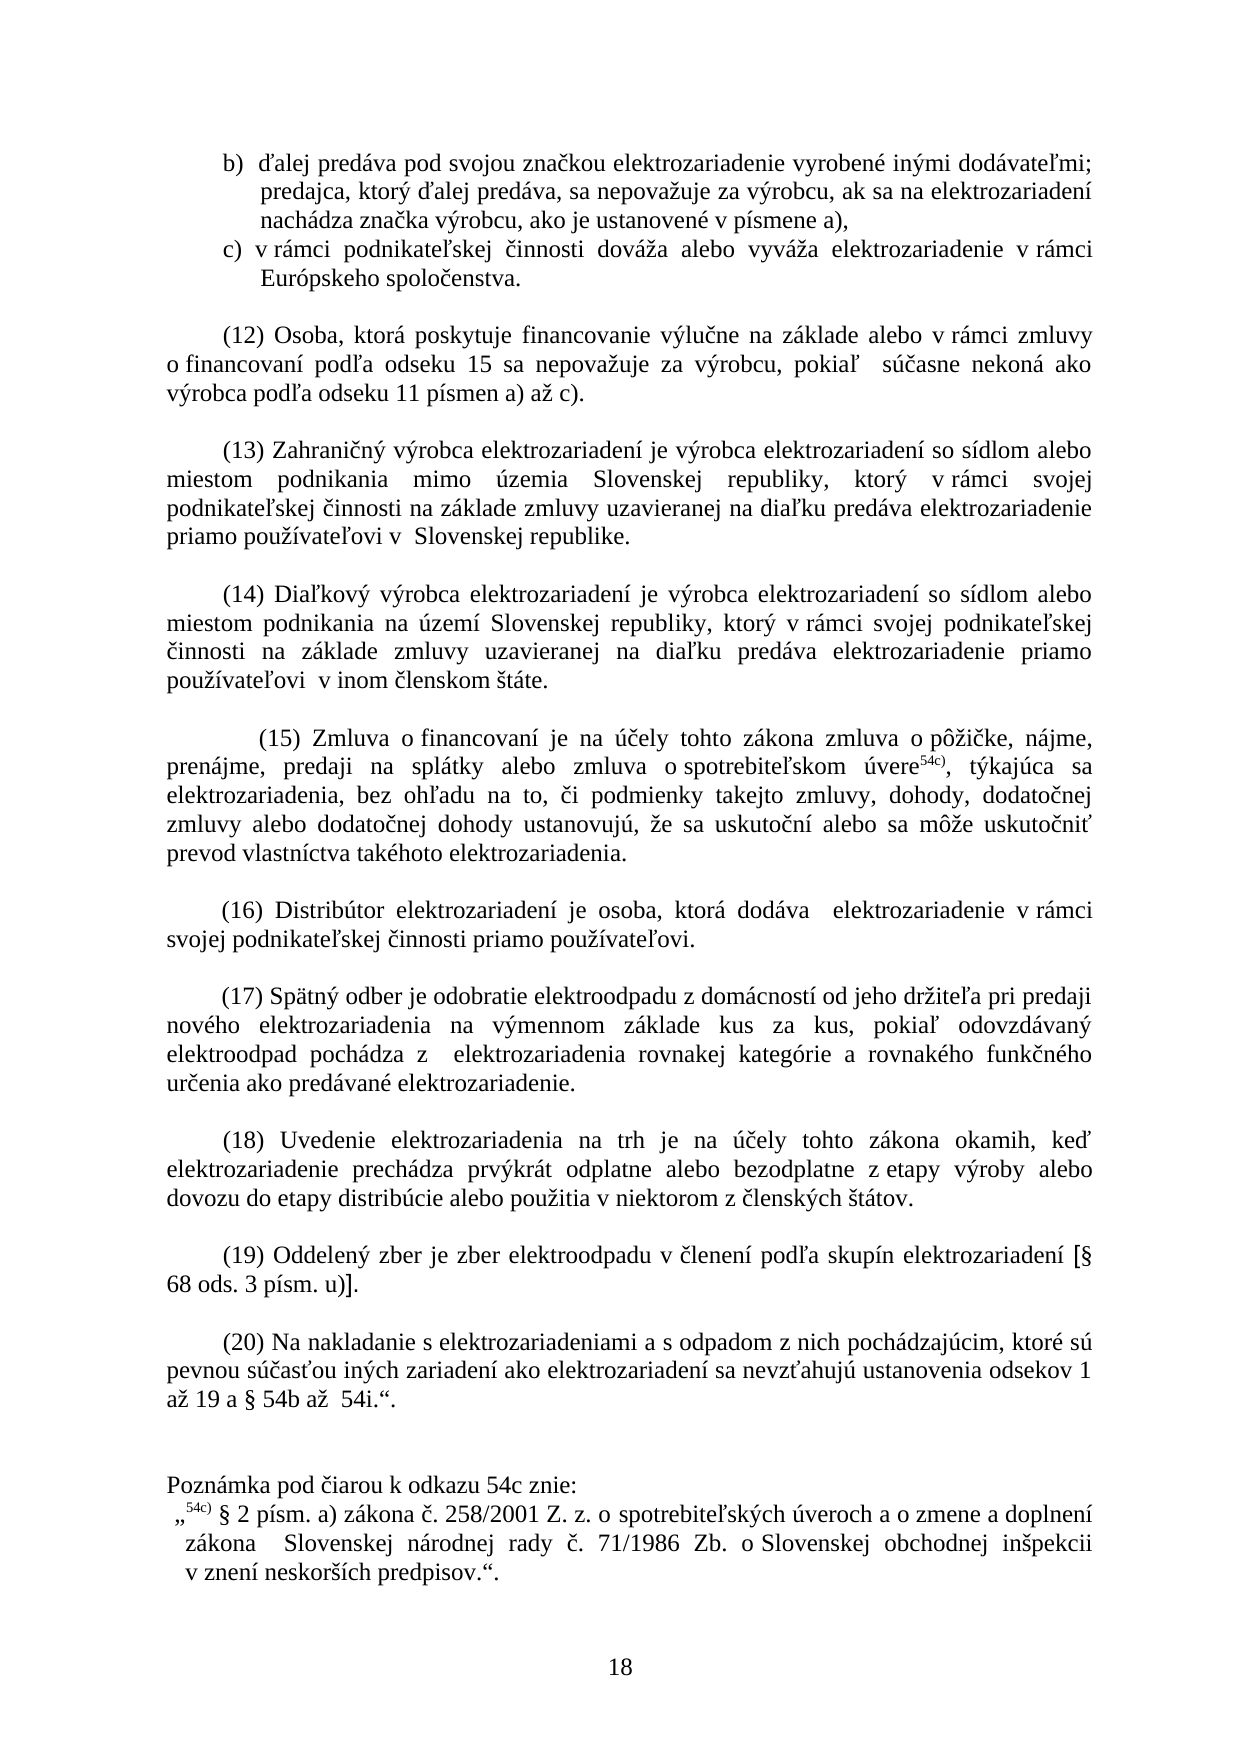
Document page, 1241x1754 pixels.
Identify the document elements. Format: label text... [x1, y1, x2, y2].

text „54c) § 2 písm. a) zákona č. 258/2001 Z. z. o spotrebiteľských úveroch a o zmene a doplnení zákona Slovenskej národnej rady č. 71/1986 Zb. o Slovenskej obchodnej inšpekcii v znení neskorších predpisov.“. [148, 1499, 1093, 1585]
text (16) Distribútor elektrozariadení je osoba, ktorá dodáva elektrozariadenie v rámci svojej podnikateľskej činnosti priamo používateľovi. [166, 895, 1093, 953]
text (19) Oddelený zber je zber elektroodpadu v členení podľa skupín elektrozariadení [§ 68 ods. 3 písm. u)]. [166, 1240, 1093, 1298]
text b) ďalej predáva pod svojou značkou elektrozariadenie vyrobené inými dodávateľmi; predajca, ktorý ďalej predáva, sa nepovažuje za výrobcu, ak sa na elektrozariadení nachádza značka výrobcu, ako je ustanovené v písmene a), [223, 148, 1093, 234]
text (18) Uvedenie elektrozariadenia na trh je na účely tohto zákona okamih, keď elektrozariadenie prechádza prvýkrát odplatne alebo bezodplatne z etapy výroby alebo dovozu do etapy distribúcie alebo použitia v niektorom z členských štátov. [166, 1125, 1093, 1211]
text Poznámka pod čiarou k odkazu 54c znie: [148, 1470, 1093, 1499]
text (17) Spätný odber je odobratie elektroodpadu z domácností od jeho držiteľa pri predaji nového elektrozariadenia na výmennom základe kus za kus, pokiaľ odovzdávaný elektroodpad pochádza z elektrozariadenia rovnakej kategórie a rovnakého funkčného určenia ako predávané elektrozariadenie. [166, 981, 1093, 1096]
text (14) Diaľkový výrobca elektrozariadení je výrobca elektrozariadení so sídlom alebo miestom podnikania na území Slovenskej republiky, ktorý v rámci svojej podnikateľskej činnosti na základe zmluvy uzavieranej na diaľku predáva elektrozariadenie priamo používateľovi v inom členskom štáte. [166, 579, 1093, 694]
text (20) Na nakladanie s elektrozariadeniami a s odpadom z nich pochádzajúcim, ktoré sú pevnou súčasťou iných zariadení ako elektrozariadení sa nevzťahujú ustanovenia odsekov 1 až 19 a § 54b až 54i.“. [166, 1327, 1093, 1413]
text (13) Zahraničný výrobca elektrozariadení je výrobca elektrozariadení so sídlom alebo miestom podnikania mimo územia Slovenskej republiky, ktorý v rámci svojej podnikateľskej činnosti na základe zmluvy uzavieranej na diaľku predáva elektrozariadenie priamo používateľovi v Slovenskej republike. [166, 435, 1093, 550]
text (12) Osoba, ktorá poskytuje financovanie výlučne na základe alebo v rámci zmluvy o financovaní podľa odseku 15 sa nepovažuje za výrobcu, pokiaľ súčasne nekoná ako výrobca podľa odseku 11 písmen a) až c). [166, 320, 1093, 406]
text c) v rámci podnikateľskej činnosti dováža alebo vyváža elektrozariadenie v rámci Európskeho spoločenstva. [223, 234, 1093, 291]
text (15) Zmluva o financovaní je na účely tohto zákona zmluva o pôžičke, nájme, prenájme, predaji na splátky alebo zmluva o spotrebiteľskom úvere54c), týkajúca sa elektrozariadenia, bez ohľadu na to, či podmienky takejto zmluvy, dohody, dodatočnej zmluvy alebo dodatočnej dohody ustanovujú, že sa uskutoční alebo sa môže uskutočniť prevod vlastníctva takéhoto elektrozariadenia. [148, 723, 1093, 866]
